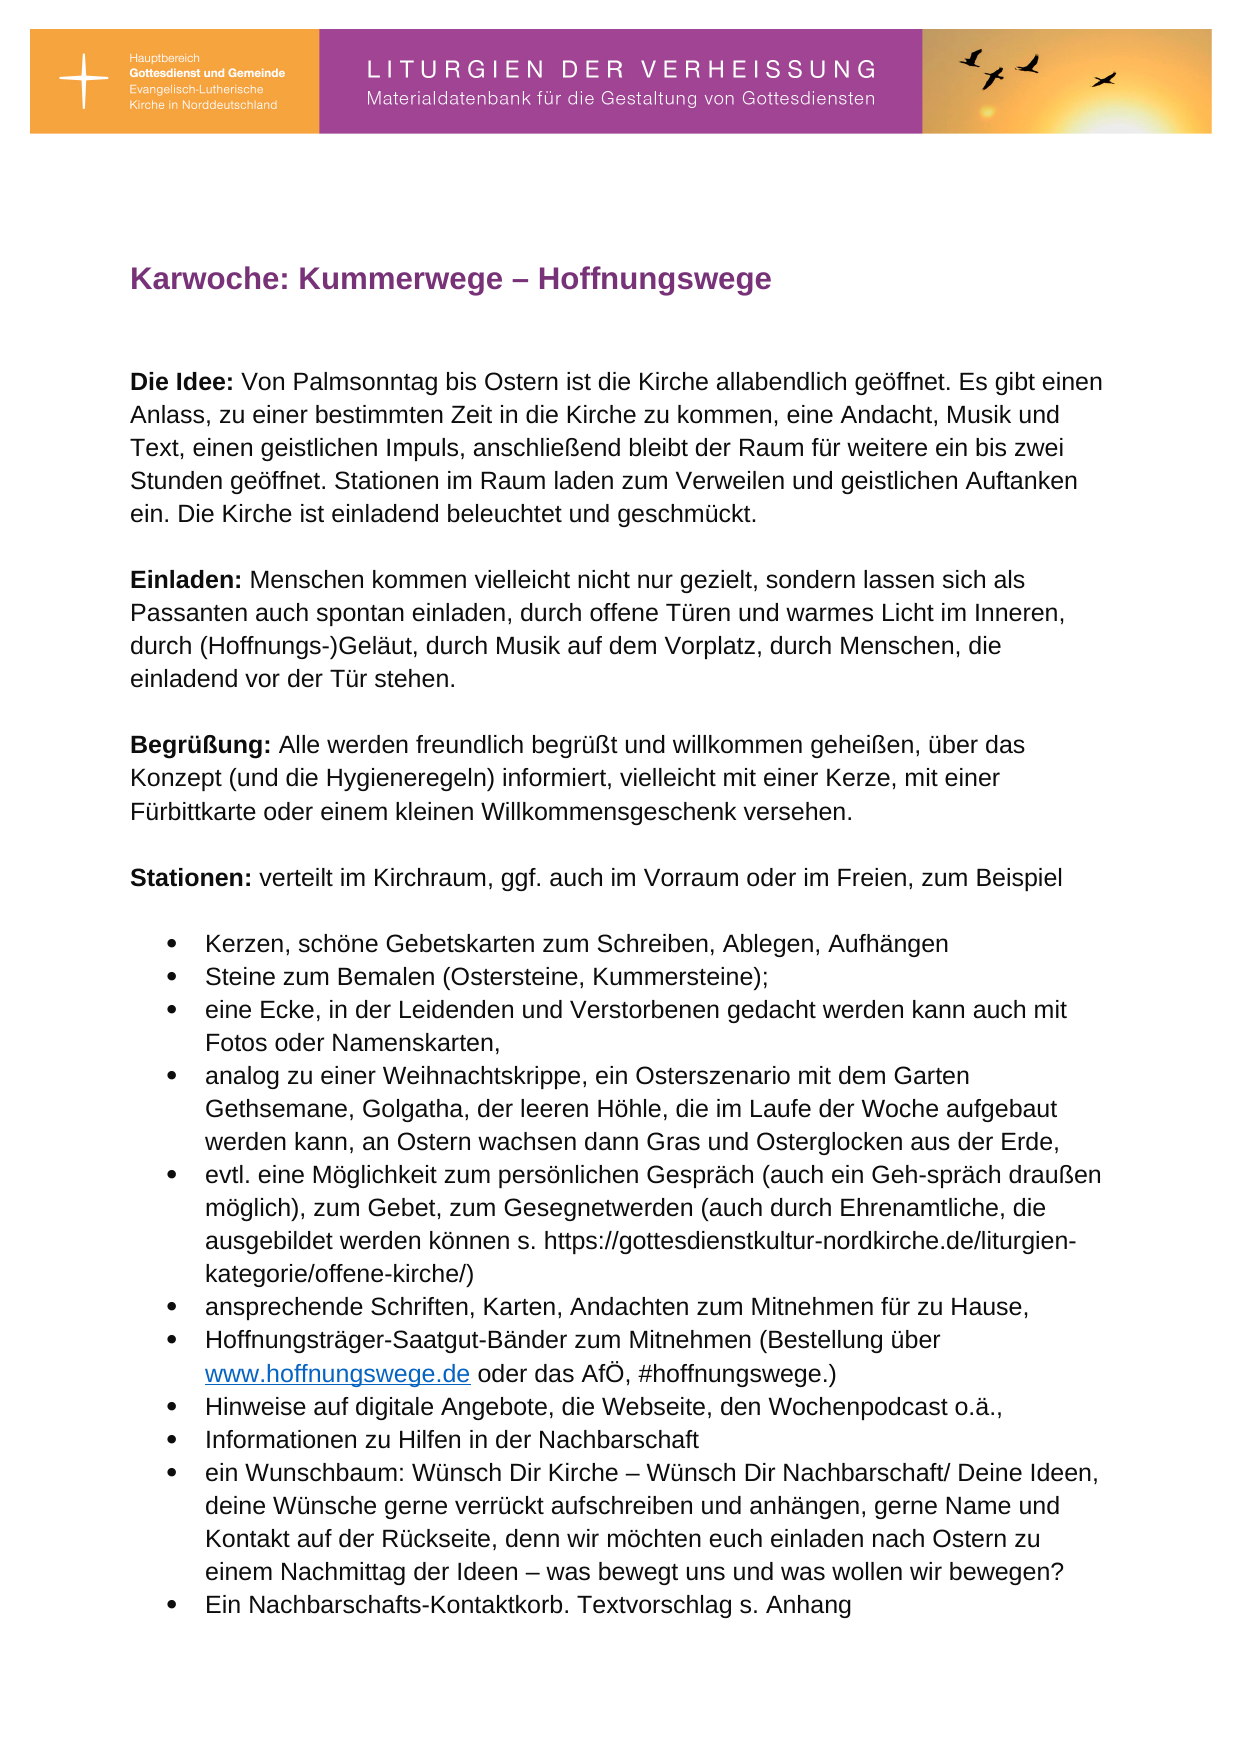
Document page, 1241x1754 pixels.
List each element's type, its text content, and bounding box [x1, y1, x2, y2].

text Karwoche: Kummerwege – Hoffnungswege [130, 260, 1110, 296]
text Stationen: verteilt im Kirchraum, ggf. auch im Vorraum oder im Freien, zum Beispiel [130, 862, 1110, 891]
list Informationen zu Hilfen in der Nachbarschaft [167, 1425, 1110, 1453]
picture [0, 0, 1241, 163]
list Kerzen, schöne Gebetskarten zum Schreiben, Ablegen, Aufhängen [167, 928, 1110, 957]
text Begrüßung: Alle werden freundlich begrüßt und willkommen geheißen, über das Konzept (und die Hygieneregeln) informiert, vielleicht mit einer Kerze, mit einer Fürbittkarte oder einem kleinen Willkommensgeschenk versehen. [130, 730, 1110, 825]
list eine Ecke, in der Leidenden und Verstorbenen gedacht werden kann auch mit Fotos oder Namenskarten, [167, 995, 1110, 1057]
text Die Idee: Von Palmsonntag bis Ostern ist die Kirche allabendlich geöffnet. Es gibt einen Anlass, zu einer bestimmten Zeit in die Kirche zu kommen, eine Andacht, Musik und Text, einen geistlichen Impuls, anschließend bleibt der Raum für weitere ein bis zwei Stunden geöffnet. Stationen im Raum laden zum Verweilen und geistlichen Auftanken ein. Die Kirche ist einladend beleuchtet und geschmückt. [130, 367, 1110, 528]
list ansprechende Schriften, Karten, Andachten zum Mitnehmen für zu Hause, [167, 1292, 1110, 1321]
list ein Wunschbaum: Wünsch Dir Kirche – Wünsch Dir Nachbarschaft/ Deine Ideen, deine Wünsche gerne verrückt aufschreiben und anhängen, gerne Name und Kontakt auf der Rückseite, denn wir möchten euch einladen nach Ostern zu einem Nachmittag der Ideen – was bewegt uns und was wollen wir bewegen? [167, 1458, 1110, 1586]
list evtl. eine Möglichkeit zum persönlichen Gespräch (auch ein Geh-spräch draußen möglich), zum Gebet, zum Gesegnetwerden (auch durch Ehrenamtliche, die ausgebildet werden können s. https://gottesdienstkultur-nordkirche.de/liturgien-kategorie/offene-kirche/) [167, 1160, 1110, 1288]
list Hinweise auf digitale Angebote, die Webseite, den Wochenpodcast o.ä., [167, 1392, 1110, 1420]
list Steine zum Bemalen (Ostersteine, Kummersteine); [167, 962, 1110, 991]
text Einladen: Menschen kommen vielleicht nicht nur gezielt, sondern lassen sich als Passanten auch spontan einladen, durch offene Türen und warmes Licht im Inneren, durch (Hoffnungs-)Geläut, durch Musik auf dem Vorplatz, durch Menschen, die einladend vor der Tür stehen. [130, 565, 1110, 693]
list Ein Nachbarschafts-Kontaktkorb. Textvorschlag s. Anhang [167, 1590, 1110, 1619]
list Hoffnungsträger-Saatgut-Bänder zum Mitnehmen (Bestellung über www.hoffnungswege.de oder das AfÖ, #hoffnungswege.) [167, 1325, 1110, 1387]
list analog zu einer Weihnachtskrippe, ein Osterszenario mit dem Garten Gethsemane, Golgatha, der leeren Höhle, die im Laufe der Woche aufgebaut werden kann, an Ostern wachsen dann Gras und Osterglocken aus der Erde, [167, 1061, 1110, 1156]
